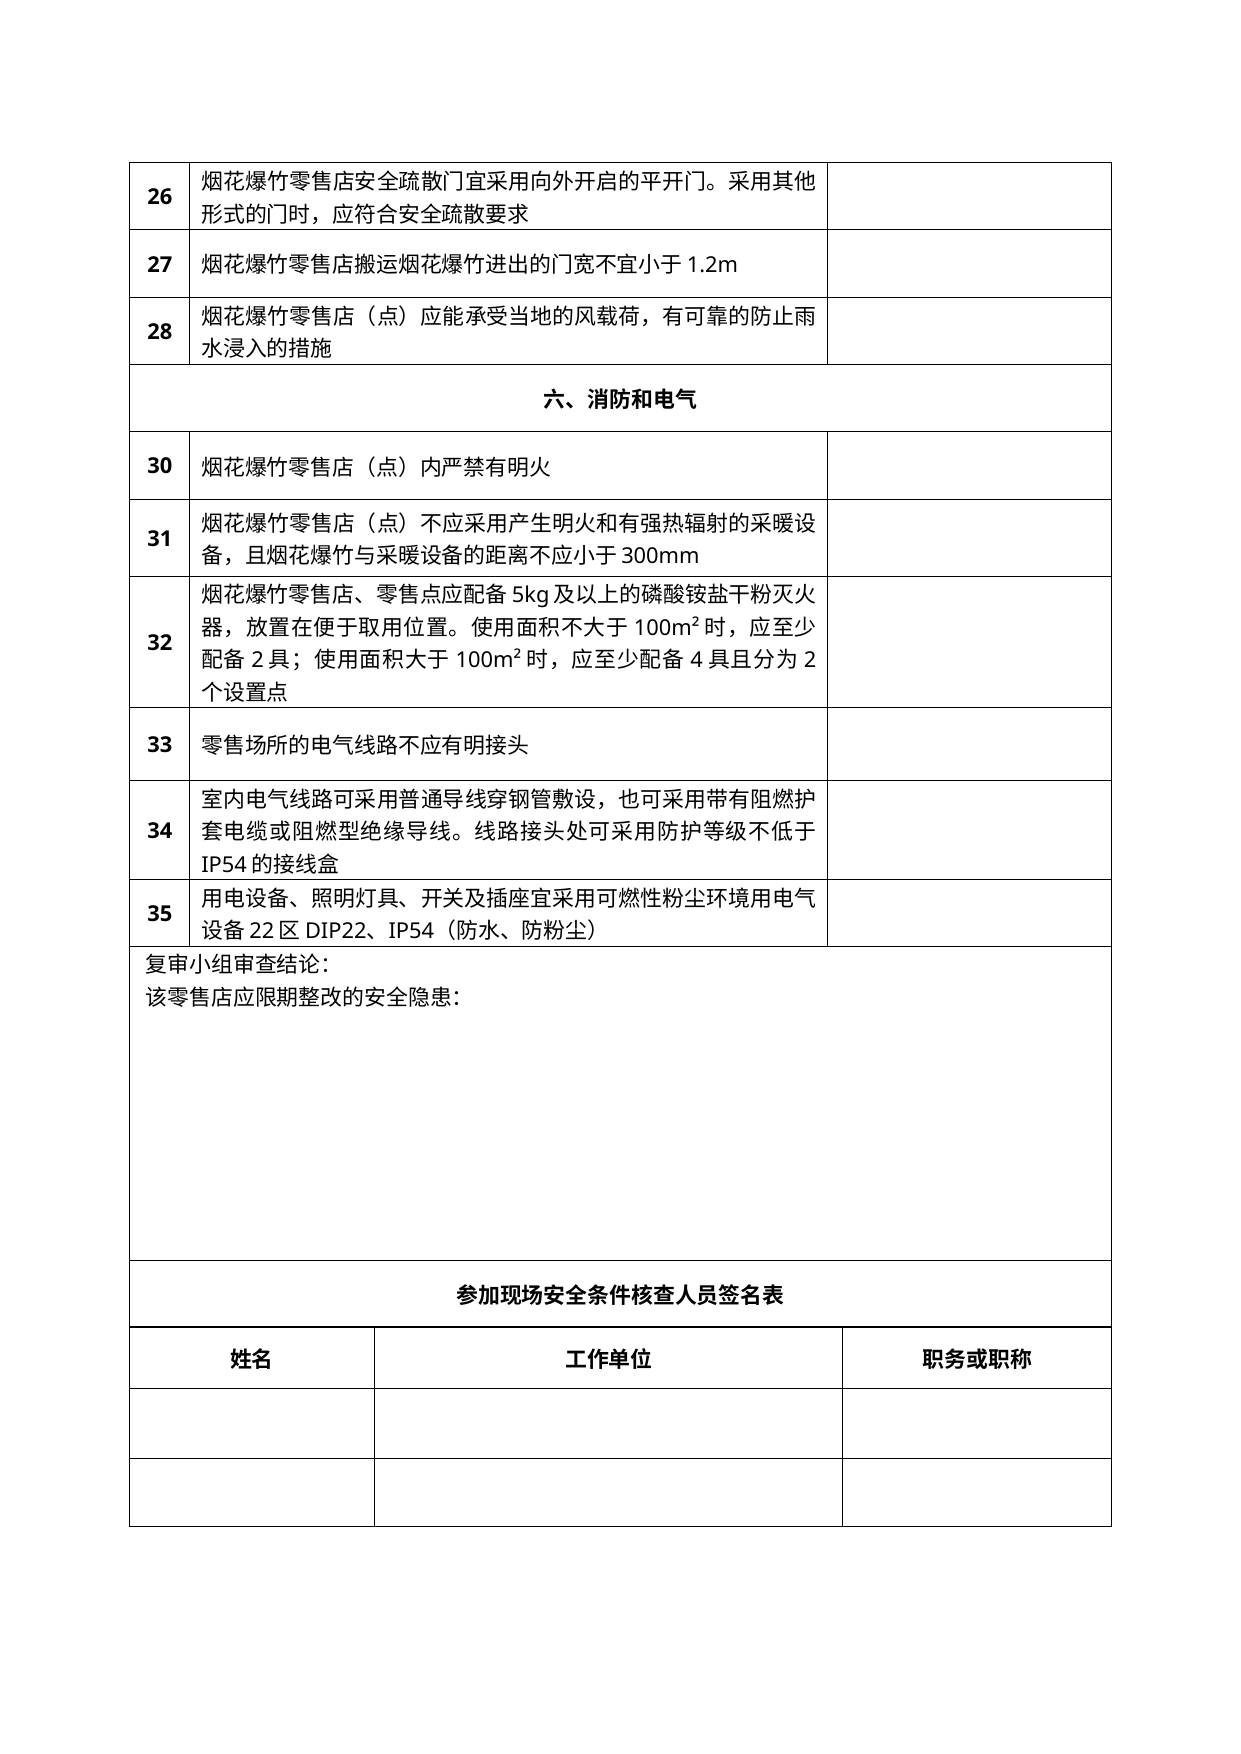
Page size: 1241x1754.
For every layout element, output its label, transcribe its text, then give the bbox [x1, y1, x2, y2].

table_cell 烟花爆竹零售店（点）不应采用产生明火和有强热辐射的采暖设备，且烟花爆竹与采暖设备的距离不应小于300mm [190, 500, 827, 576]
table_cell 室内电气线路可采用普通导线穿钢管敷设，也可采用带有阻燃护套电缆或阻燃型绝缘导线。线路接头处可采用防护等级不低于IP54的接线盒 [190, 781, 827, 879]
table_cell 26 [130, 163, 189, 229]
table_cell 30 [130, 432, 189, 498]
table_cell 用电设备、照明灯具、开关及插座宜采用可燃性粉尘环境用电气设备22区DIP22、IP54（防水、防粉尘） [190, 880, 827, 946]
table_cell [843, 1389, 1111, 1458]
table_cell [828, 880, 1111, 946]
table_cell [130, 1389, 374, 1458]
table_cell 职务或职称 [843, 1328, 1111, 1387]
table_cell 34 [130, 781, 189, 879]
table_cell [375, 1459, 842, 1526]
table_cell 烟花爆竹零售店安全疏散门宜采用向外开启的平开门。采用其他形式的门时，应符合安全疏散要求 [190, 163, 827, 229]
table_cell [130, 1459, 374, 1526]
table_cell 28 [130, 298, 189, 364]
table_cell [828, 230, 1111, 297]
table_cell [828, 781, 1111, 879]
table_cell 烟花爆竹零售店（点）应能承受当地的风载荷，有可靠的防止雨水浸入的措施 [190, 298, 827, 364]
table_cell [828, 577, 1111, 707]
table_cell 姓名 [130, 1328, 374, 1387]
table_cell 烟花爆竹零售店搬运烟花爆竹进出的门宽不宜小于1.2m [190, 230, 827, 297]
table_cell [828, 432, 1111, 498]
table_cell 32 [130, 577, 189, 707]
table_cell 27 [130, 230, 189, 297]
table_cell [828, 298, 1111, 364]
table_cell [843, 1459, 1111, 1526]
table_cell [828, 500, 1111, 576]
table_cell 六、消防和电气 [130, 365, 1111, 431]
table_cell [828, 708, 1111, 780]
table_cell 烟花爆竹零售店、零售点应配备5kg及以上的磷酸铵盐干粉灭火器，放置在便于取用位置。使用面积不大于100m²时，应至少配备2具；使用面积大于100m²时，应至少配备4具且分为2个设置点 [190, 577, 827, 707]
table_cell 31 [130, 500, 189, 576]
table_cell [828, 163, 1111, 229]
table_cell 33 [130, 708, 189, 780]
table_cell 烟花爆竹零售店（点）内严禁有明火 [190, 432, 827, 498]
table_cell 工作单位 [375, 1328, 842, 1387]
table_cell [375, 1389, 842, 1458]
table_cell 复审小组审查结论： 该零售店应限期整改的安全隐患： [130, 947, 1111, 1260]
table_cell 35 [130, 880, 189, 946]
table_cell 参加现场安全条件核查人员签名表 [130, 1261, 1111, 1326]
table_cell 零售场所的电气线路不应有明接头 [190, 708, 827, 780]
